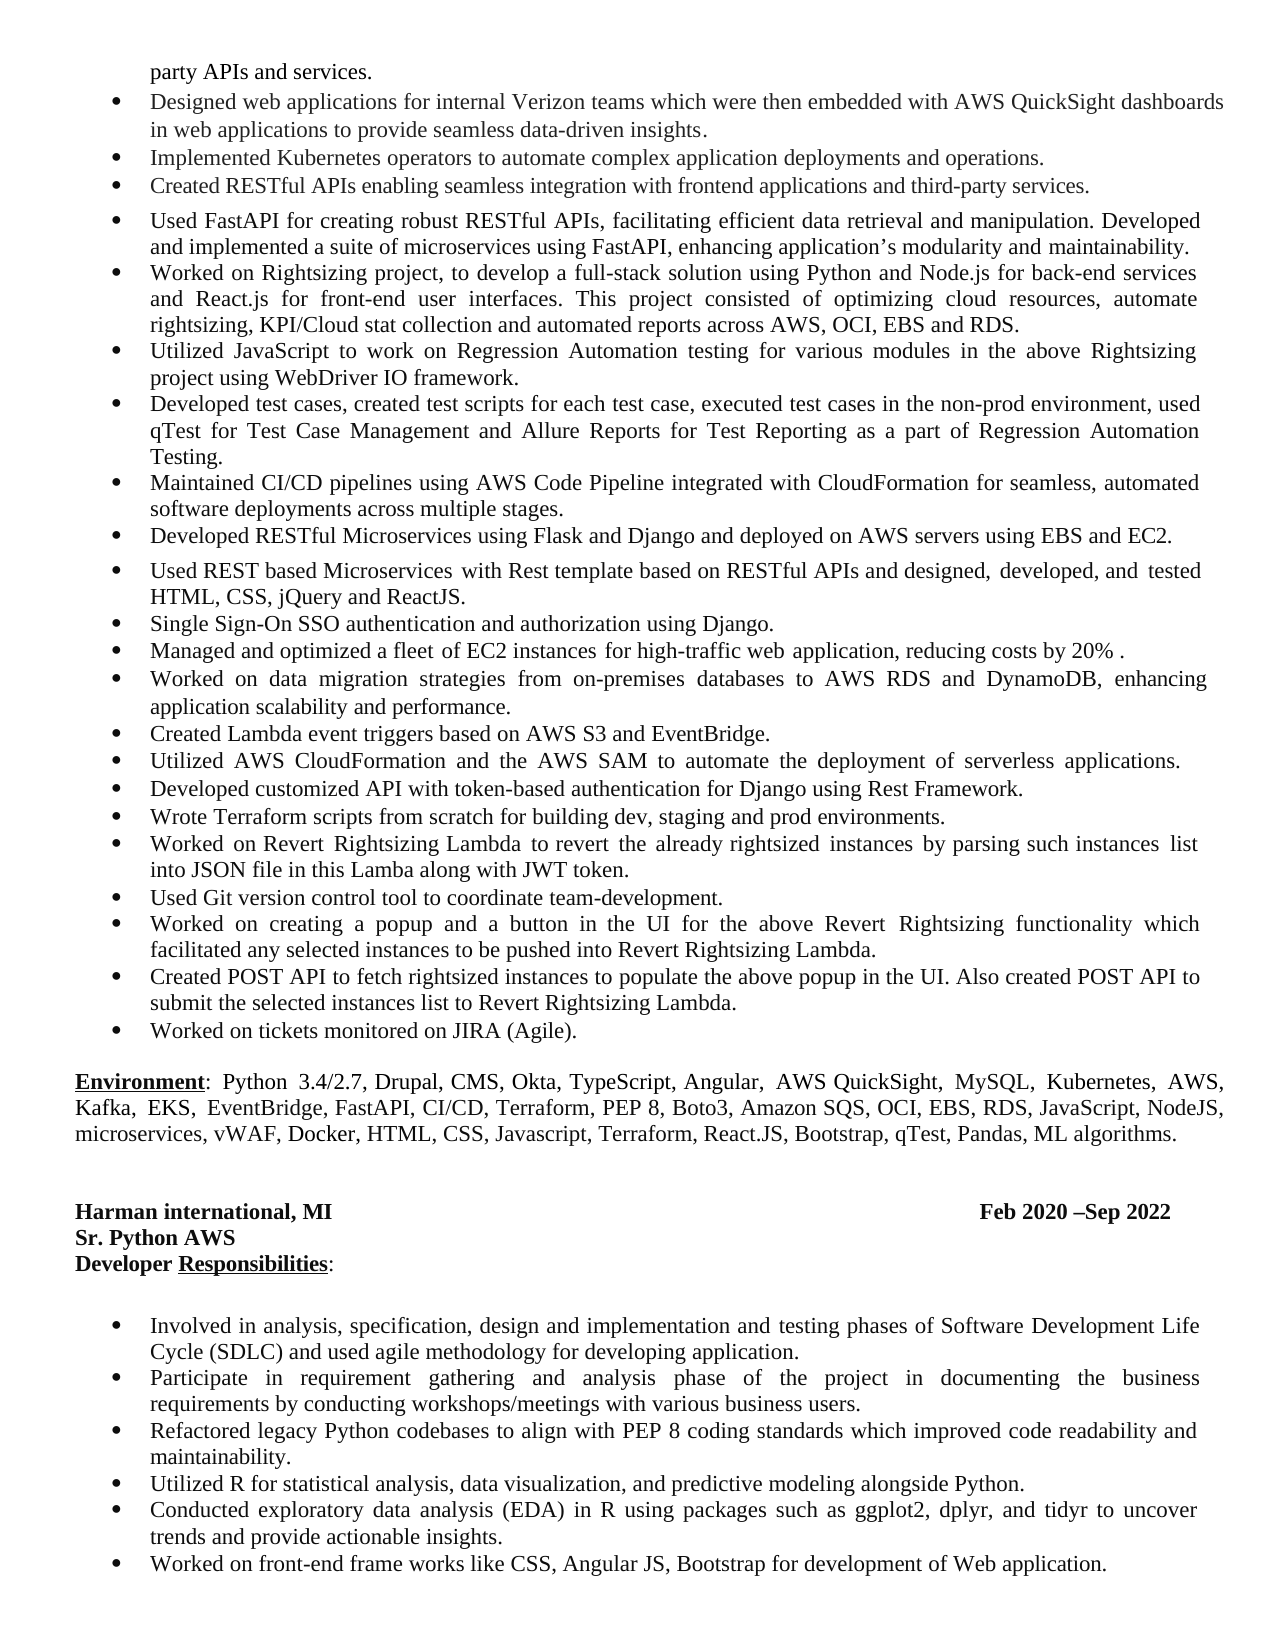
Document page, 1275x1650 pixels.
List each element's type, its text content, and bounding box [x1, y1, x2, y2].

list Worked on creating a popup and a button in the UI for the above Revert Rightsizing functionality which facilitated any selected instances to be pushed into Revert Rightsizing Lambda. [112, 1160, 1201, 1212]
list Wrote Terraform scripts from scratch for building dev, staging and prod environments. [112, 1051, 1225, 1079]
text application scalability and performance. [150, 942, 1225, 968]
list Designed web applications for internal Verizon teams which were then embedded with AWS QuickSight dashboards in web applications to provide seamless data-driven insights. [112, 336, 1225, 392]
list Worked on tickets monitored on JIRA (Agile). [112, 1264, 1225, 1293]
list Created RESTful APIs enabling seamless integration with frontend applications and third-party services. [112, 420, 1225, 448]
list Developed dynamic user interfaces using React.js, HTML, CSS, and JavaScript, integrating various third-party APIs and services. [112, 279, 1136, 334]
list Developed customized API with token-based authentication for Django using Rest Framework. [112, 1023, 1225, 1051]
list Developed RESTful Microservices using Flask and Django and deployed on AWS servers using EBS and EC2. [112, 771, 1225, 797]
list Used REST based Microservices with Rest template based on RESTful APIs and designed, developed, and tested HTML, CSS, jQuery and ReactJS. [112, 806, 1201, 858]
list Worked on data migration strategies from on-premises databases to AWS RDS and DynamoDB, enhancing [112, 914, 1225, 941]
list Used Git version control tool to coordinate team-development. [112, 1132, 1225, 1160]
list Created Lambda event triggers based on AWS S3 and EventBridge. [112, 968, 1225, 996]
list Designed and implemented microservices in Python deployed on Kubernetes clusters. [112, 250, 1136, 277]
list Designed and implemented multiple RESTful APIs using Node.js and Express for seamless integration between microservices and front-end applications. [112, 193, 1136, 248]
list Created POST API to fetch rightsized instances to populate the above popup in the UI. Also created POST API to submit the selected instances list to Revert Rightsizing Lambda. [112, 1212, 1202, 1264]
list Involved in analysis, specification, design and implementation and testing phases of Software Development Life Cycle (SDLC) and used agile methodology for developing application. [112, 1561, 1200, 1613]
list Developed test cases, created test scripts for each test case, executed test cases in the non-prod environment, used qTest for Test Case Management and Allure Reports for Test Reporting as a part of Regression Automation Testing. [112, 639, 1201, 718]
text Sr. Python AWS Developer Responsibilities: [75, 1474, 335, 1525]
list Managed and optimized a fleet of EC2 instances for high-traffic web application, reducing costs by 20% . [112, 886, 1213, 913]
list Utilized JavaScript to work on Regression Automation testing for various modules in the above Rightsizing project using WebDriver IO framework. [112, 586, 1199, 639]
list Used FastAPI for creating robust RESTful APIs, facilitating efficient data retrieval and manipulation. Developed and implemented a suite of microservices using FastAPI, enhancing application’s modularity and maintainability. [112, 456, 1201, 508]
text Environment: Python 3.4/2.7, Drupal, CMS, Okta, TypeScript, Angular, AWS QuickSight, MySQL, Kubernetes, AWS, Kafka, EKS, EventBridge, FastAPI, CI/CD, Terraform, PEP 8, Boto3, Amazon SQS, OCI, EBS, RDS, JavaScript, NodeJS, microservices, vWAF, Docker, HTML, CSS, Javascript, Terraform, React.JS, Bootstrap, qTest, Pandas, ML algorithms. [75, 1318, 1225, 1395]
list Worked with internal tools for automating deployment processes to Amazon EKS which enhanced scalability and resilience of the system. [112, 114, 1201, 167]
list Single Sign-On SSO authentication and authorization using Django. [112, 858, 1225, 886]
list Worked on Rightsizing project, to develop a full-stack solution using Python and Node.js for back-end services and React.js for front-end user interfaces. This project consisted of optimizing cloud resources, automate rightsizing, KPI/Cloud stat collection and automated reports across AWS, OCI, EBS and RDS. [112, 509, 1199, 586]
list Implemented Kubernetes operators to automate complex application deployments and operations. [112, 392, 1225, 420]
list Utilized AWS CloudFormation and the AWS SAM to automate the deployment of serverless applications. [112, 996, 1198, 1023]
list Maintained CI/CD pipelines using AWS Code Pipeline integrated with CloudFormation for seamless, automated software deployments across multiple stages. [112, 719, 1201, 771]
list Developed and maintained serverless applications using AWS Lambda, integrating with various AWS services. [112, 167, 1199, 193]
list Worked on Revert Rightsizing Lambda to revert the already rightsized instances by parsing such instances list into JSON file in this Lamba along with JWT token. [112, 1079, 1199, 1132]
list Migrated legacy infrastructure to AWS CDK and automated deployment processes using AWS CDK, reducing manual effort and improving deployment accuracy by 30%. [112, 58, 1200, 114]
text Harman international, MI Feb 2020 –Sep 2022 [75, 1447, 1225, 1474]
